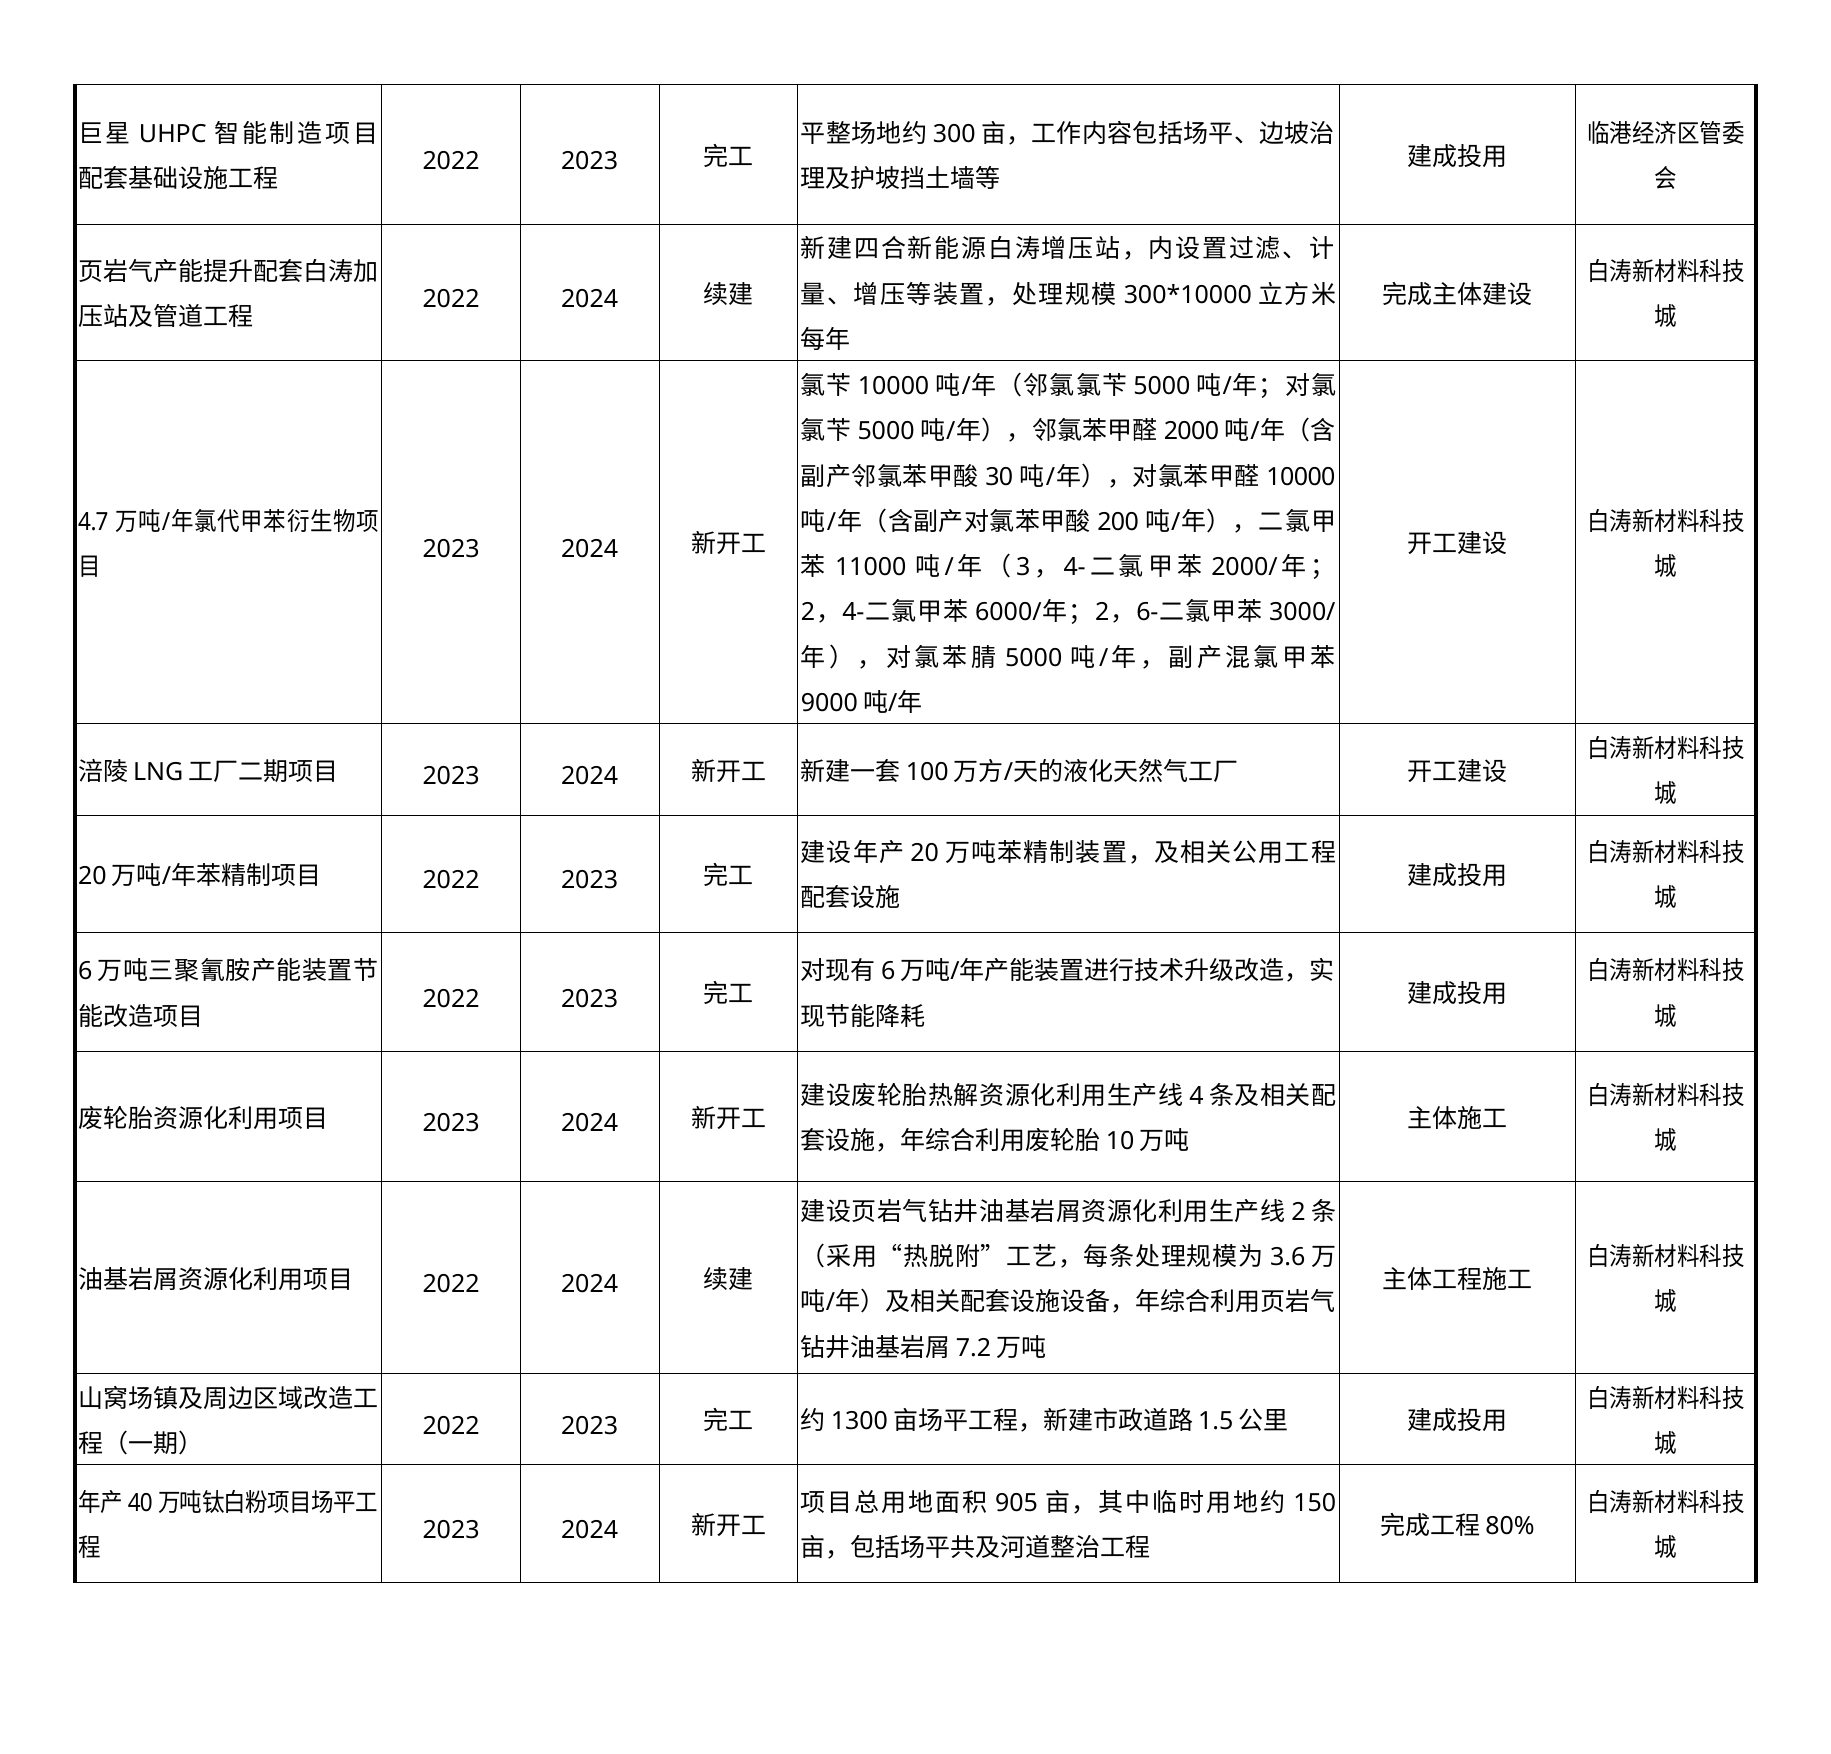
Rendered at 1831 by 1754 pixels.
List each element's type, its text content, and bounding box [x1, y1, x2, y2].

table_cell 2022 [382, 816, 520, 932]
table_cell 2022 [382, 1374, 520, 1464]
table_cell 续建 [660, 1182, 797, 1373]
table_cell 白涛新材料科技城 [1576, 1374, 1754, 1464]
table_cell 建设页岩气钻井油基岩屑资源化利用生产线2条（采用“热脱附”工艺，每条处理规模为3.6万吨/年）及相关配套设施设备，年综合利用页岩气钻井油基岩屑7.2万吨 [798, 1182, 1339, 1373]
table_cell 2022 [382, 225, 520, 360]
table_cell 续建 [660, 225, 797, 360]
table_cell 年产40万吨钛白粉项目场平工程 [77, 1465, 381, 1582]
table_cell 6万吨三聚氰胺产能装置节能改造项目 [77, 933, 381, 1051]
table_cell 主体工程施工 [1340, 1182, 1575, 1373]
table_cell 完工 [660, 1374, 797, 1464]
table_cell 新开工 [660, 1052, 797, 1181]
table_cell 2023 [521, 85, 659, 224]
table_cell 约1300亩场平工程，新建市政道路1.5公里 [798, 1374, 1339, 1464]
table_cell 建成投用 [1340, 85, 1575, 224]
table_cell 主体施工 [1340, 1052, 1575, 1181]
table_cell 开工建设 [1340, 724, 1575, 814]
table_cell 建成投用 [1340, 933, 1575, 1051]
table_cell 开工建设 [1340, 361, 1575, 723]
table_cell 2023 [521, 816, 659, 932]
table_cell 4.7万吨/年氯代甲苯衍生物项目 [77, 361, 381, 723]
table_cell 2022 [382, 85, 520, 224]
table_cell 2023 [382, 724, 520, 814]
table_cell 平整场地约300亩，工作内容包括场平、边坡治理及护坡挡土墙等 [798, 85, 1339, 224]
table_cell 临港经济区管委会 [1576, 85, 1754, 224]
table_cell 新开工 [660, 724, 797, 814]
table_cell 白涛新材料科技城 [1576, 1182, 1754, 1373]
table_cell 2023 [521, 933, 659, 1051]
table_cell 2024 [521, 225, 659, 360]
table_cell 新建一套100万方/天的液化天然气工厂 [798, 724, 1339, 814]
table_cell 建设废轮胎热解资源化利用生产线4条及相关配套设施，年综合利用废轮胎10万吨 [798, 1052, 1339, 1181]
table_cell 2024 [521, 1182, 659, 1373]
table_cell 巨星UHPC智能制造项目配套基础设施工程 [77, 85, 381, 224]
table_cell 完成主体建设 [1340, 225, 1575, 360]
table_cell 2024 [521, 361, 659, 723]
table_cell 白涛新材料科技城 [1576, 361, 1754, 723]
table_cell 20万吨/年苯精制项目 [77, 816, 381, 932]
table_cell 白涛新材料科技城 [1576, 225, 1754, 360]
table_cell 2023 [382, 1052, 520, 1181]
table_cell 油基岩屑资源化利用项目 [77, 1182, 381, 1373]
table_cell 新开工 [660, 361, 797, 723]
table_cell 氯苄10000吨/年（邻氯氯苄5000吨/年；对氯氯苄5000吨/年），邻氯苯甲醛2000吨/年（含副产邻氯苯甲酸30吨/年），对氯苯甲醛10000吨/年（含副产对氯苯甲酸200吨/年），二氯甲苯11000吨/年（3，4-二氯甲苯2000/年；2，4-二氯甲苯6000/年；2，6-二氯甲苯3000/年），对氯苯腈5000吨/年，副产混氯甲苯9000吨/年 [798, 361, 1339, 723]
table_cell 2024 [521, 724, 659, 814]
table_cell 白涛新材料科技城 [1576, 933, 1754, 1051]
table_cell 白涛新材料科技城 [1576, 1052, 1754, 1181]
table_cell 2022 [382, 933, 520, 1051]
table_cell 对现有6万吨/年产能装置进行技术升级改造，实现节能降耗 [798, 933, 1339, 1051]
table_cell 白涛新材料科技城 [1576, 724, 1754, 814]
table_cell 白涛新材料科技城 [1576, 1465, 1754, 1582]
table_cell 2022 [382, 1182, 520, 1373]
table_cell 山窝场镇及周边区域改造工程（一期） [77, 1374, 381, 1464]
table_cell 完成工程80% [1340, 1465, 1575, 1582]
table_cell 项目总用地面积905亩，其中临时用地约150亩，包括场平共及河道整治工程 [798, 1465, 1339, 1582]
table_cell 完工 [660, 816, 797, 932]
table_cell 完工 [660, 933, 797, 1051]
table_cell 建设年产20万吨苯精制装置，及相关公用工程配套设施 [798, 816, 1339, 932]
table_cell 建成投用 [1340, 1374, 1575, 1464]
table_cell 完工 [660, 85, 797, 224]
table_cell 新建四合新能源白涛增压站，内设置过滤、计量、增压等装置，处理规模300*10000立方米每年 [798, 225, 1339, 360]
table_cell 页岩气产能提升配套白涛加压站及管道工程 [77, 225, 381, 360]
table_cell 2024 [521, 1052, 659, 1181]
table_cell 涪陵LNG工厂二期项目 [77, 724, 381, 814]
table_cell 废轮胎资源化利用项目 [77, 1052, 381, 1181]
table_cell 2023 [382, 361, 520, 723]
table_cell 2024 [521, 1465, 659, 1582]
table_cell 白涛新材料科技城 [1576, 816, 1754, 932]
table_cell 2023 [521, 1374, 659, 1464]
table_cell 新开工 [660, 1465, 797, 1582]
table_cell 2023 [382, 1465, 520, 1582]
table_cell 建成投用 [1340, 816, 1575, 932]
